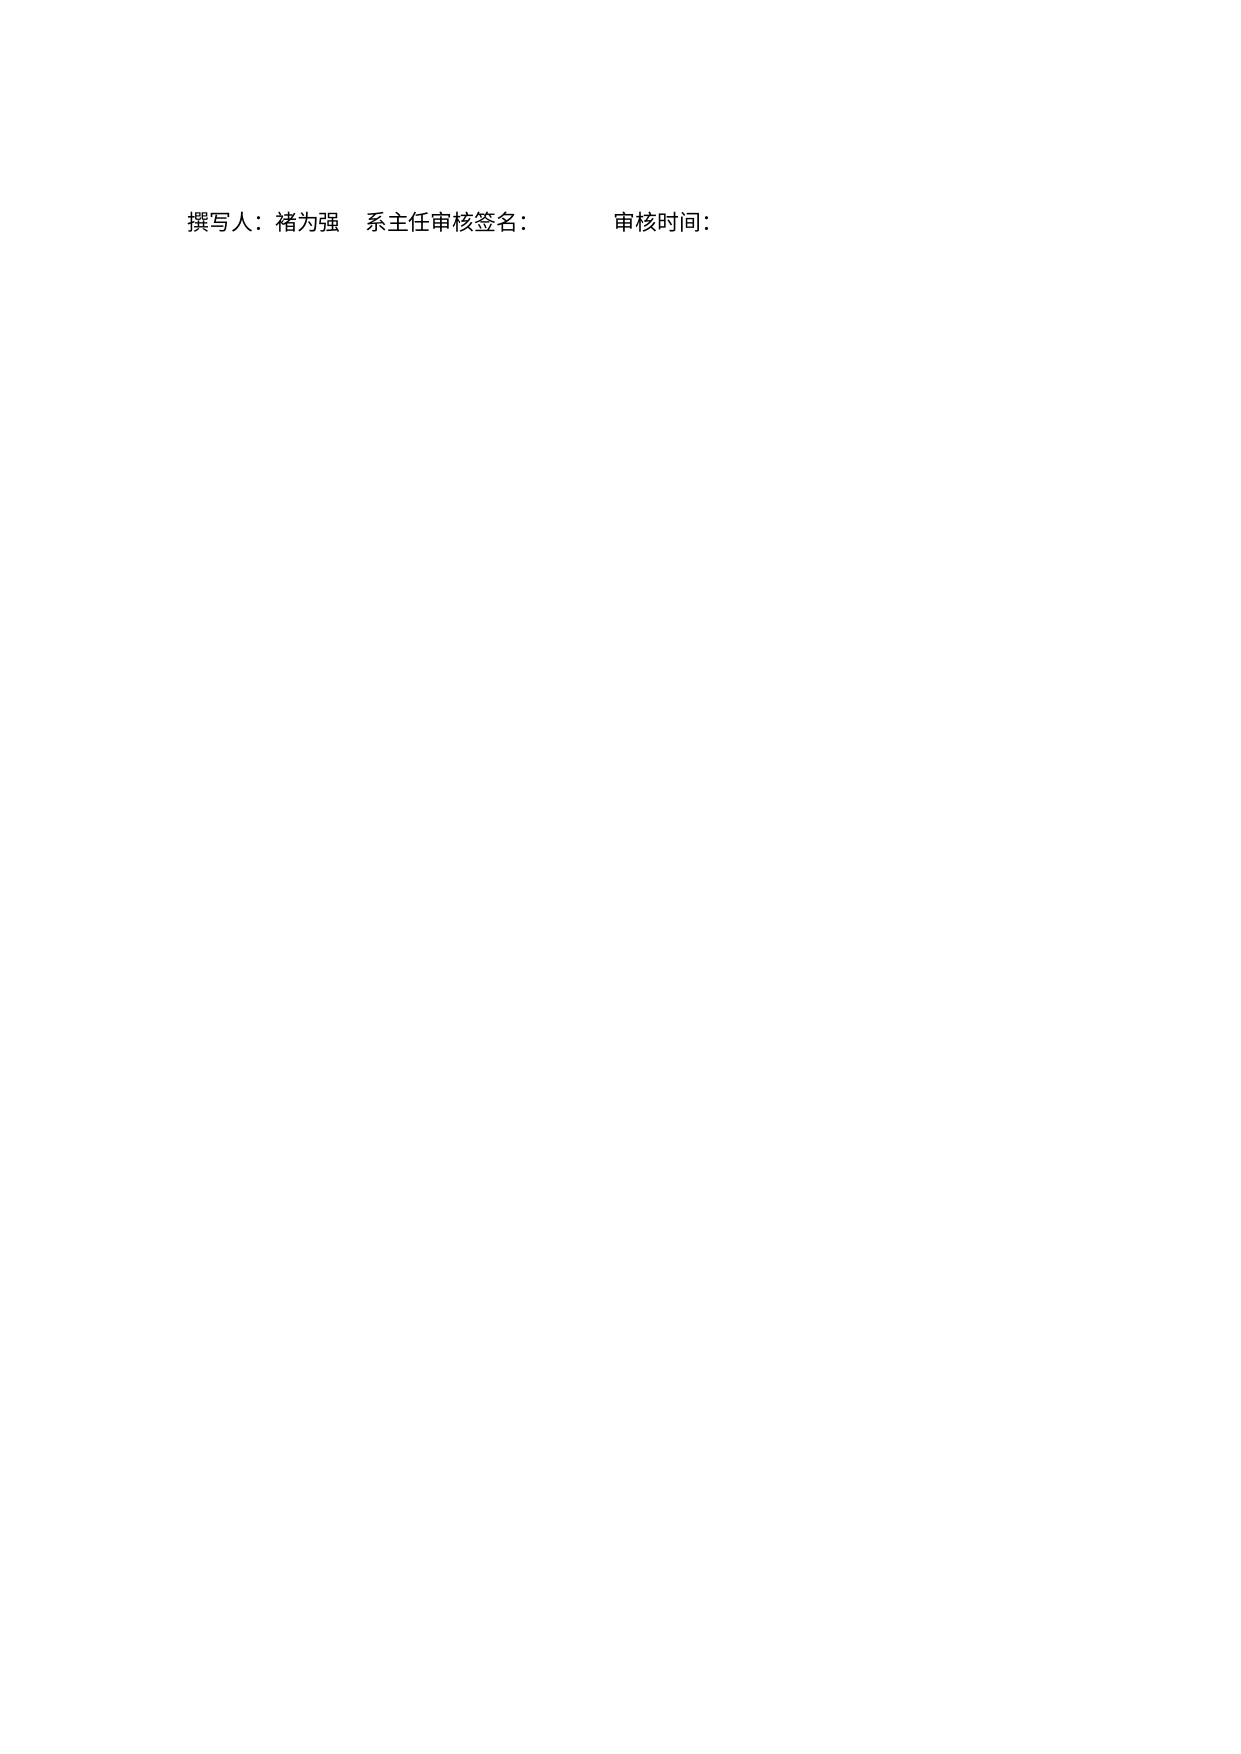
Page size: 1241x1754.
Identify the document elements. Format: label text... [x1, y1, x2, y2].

text 撰写人：褚为强 系主任审核签名： 审核时间： [187, 205, 1053, 236]
